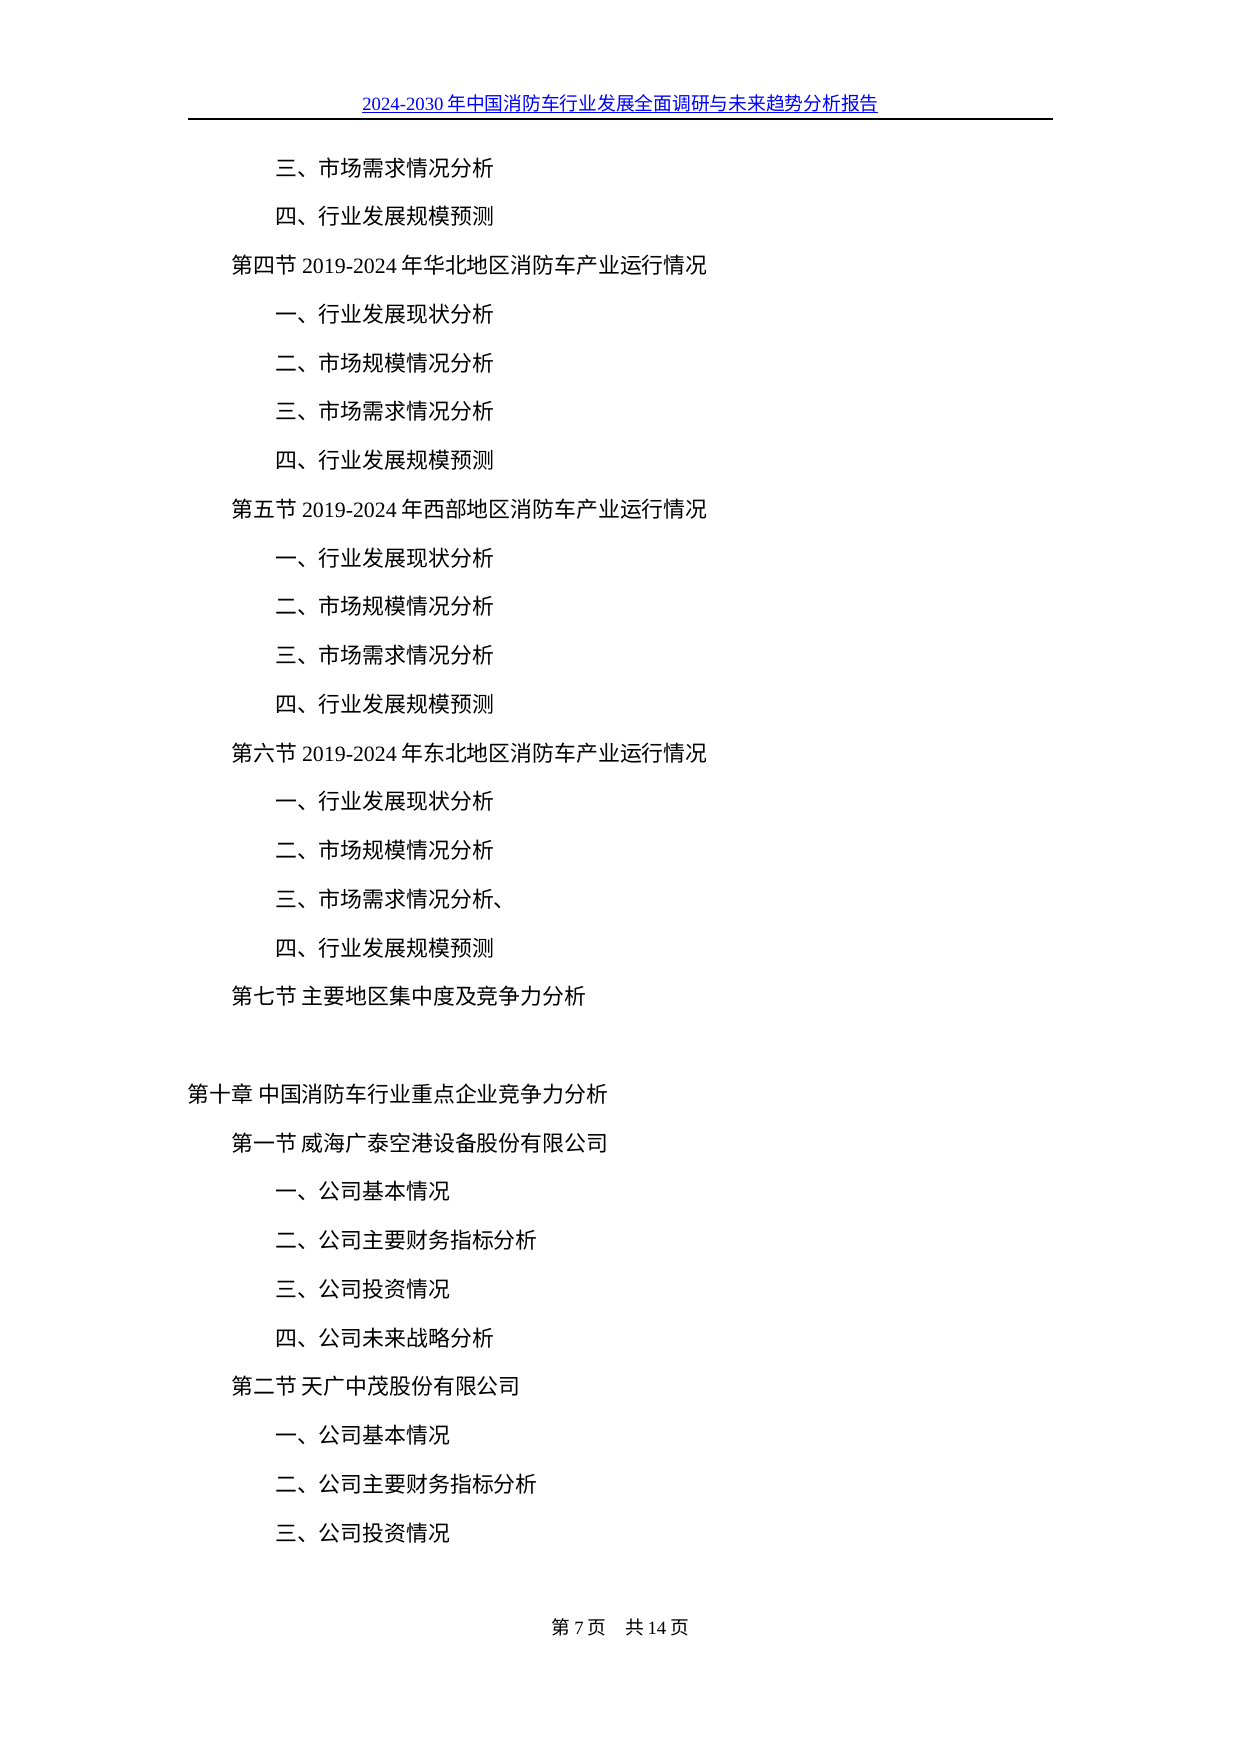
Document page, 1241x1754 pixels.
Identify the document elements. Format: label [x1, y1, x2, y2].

text [187, 150, 1053, 1548]
